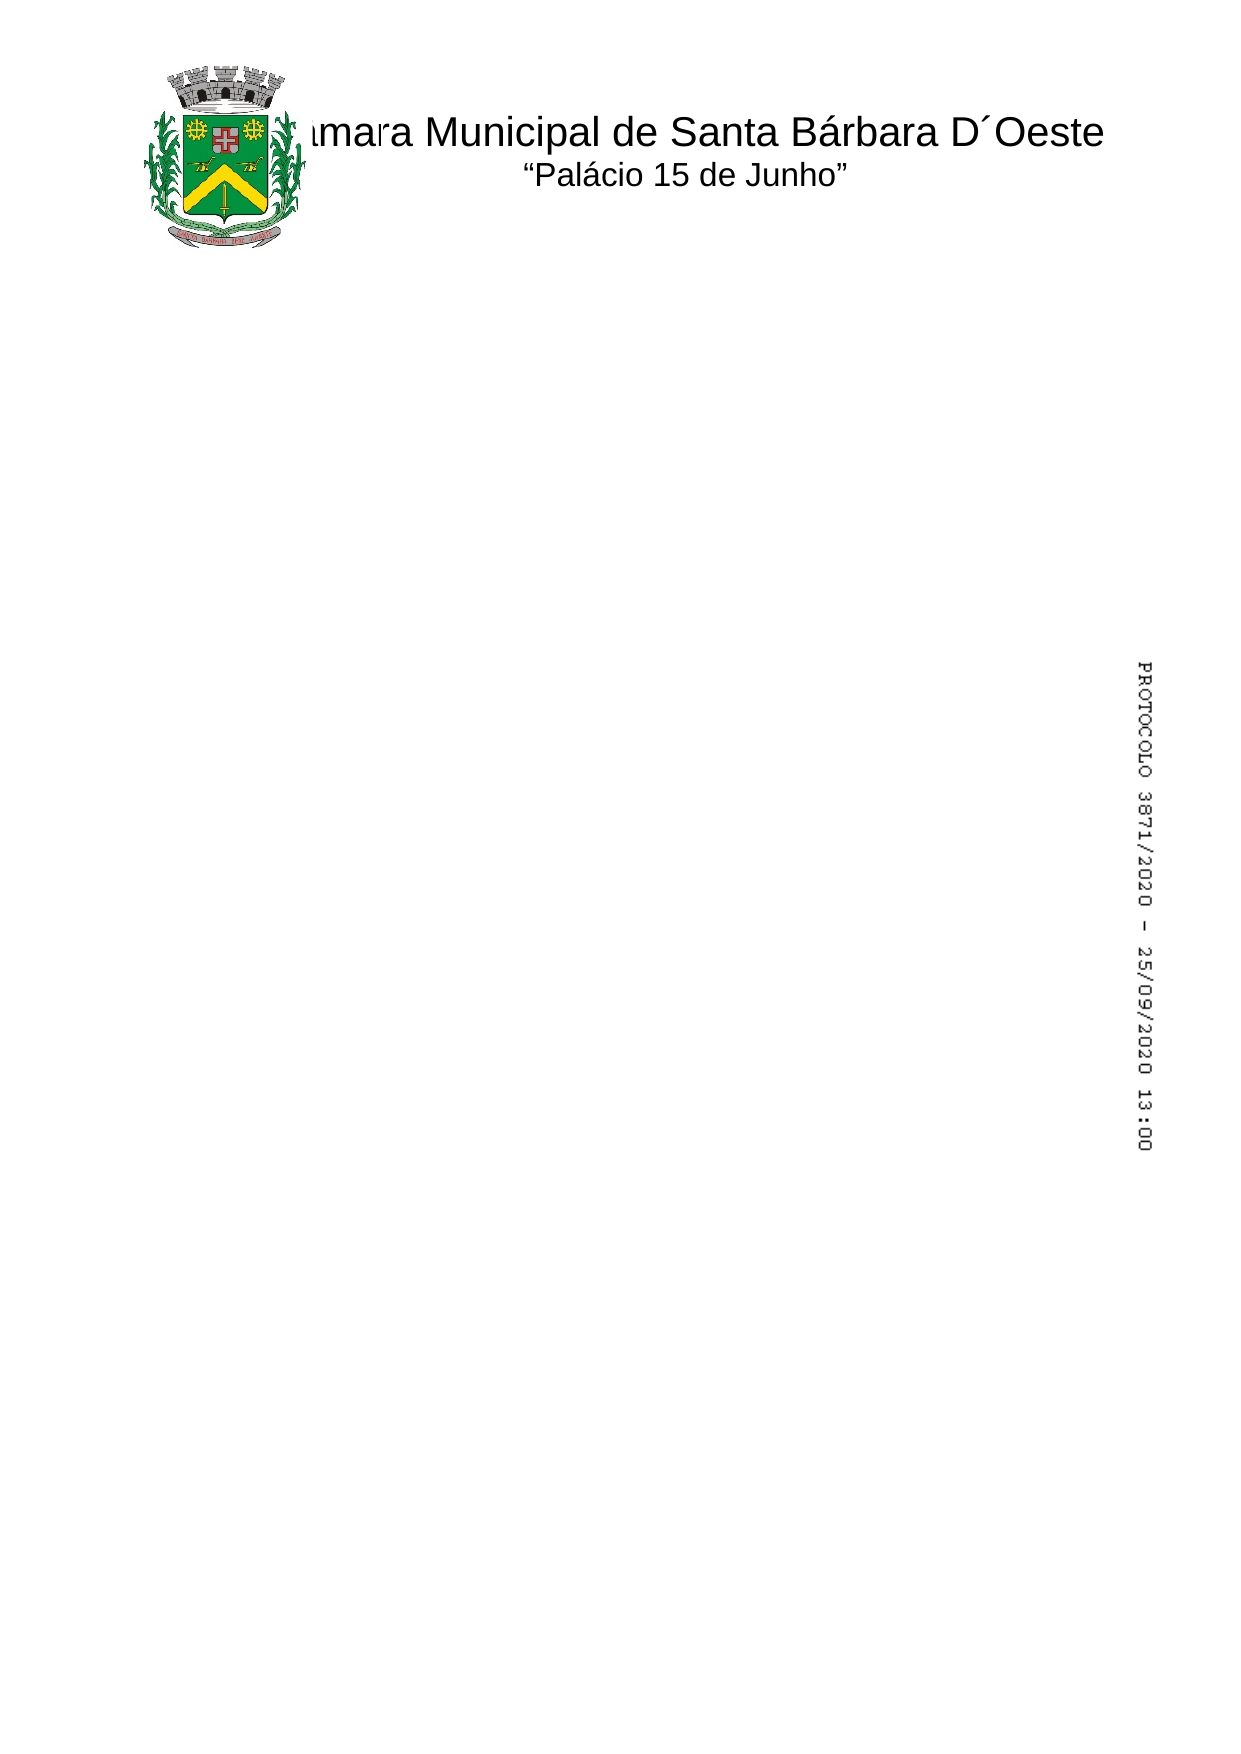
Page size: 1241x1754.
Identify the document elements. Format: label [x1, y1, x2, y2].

picture [143, 66, 313, 255]
picture [1112, 658, 1176, 1155]
